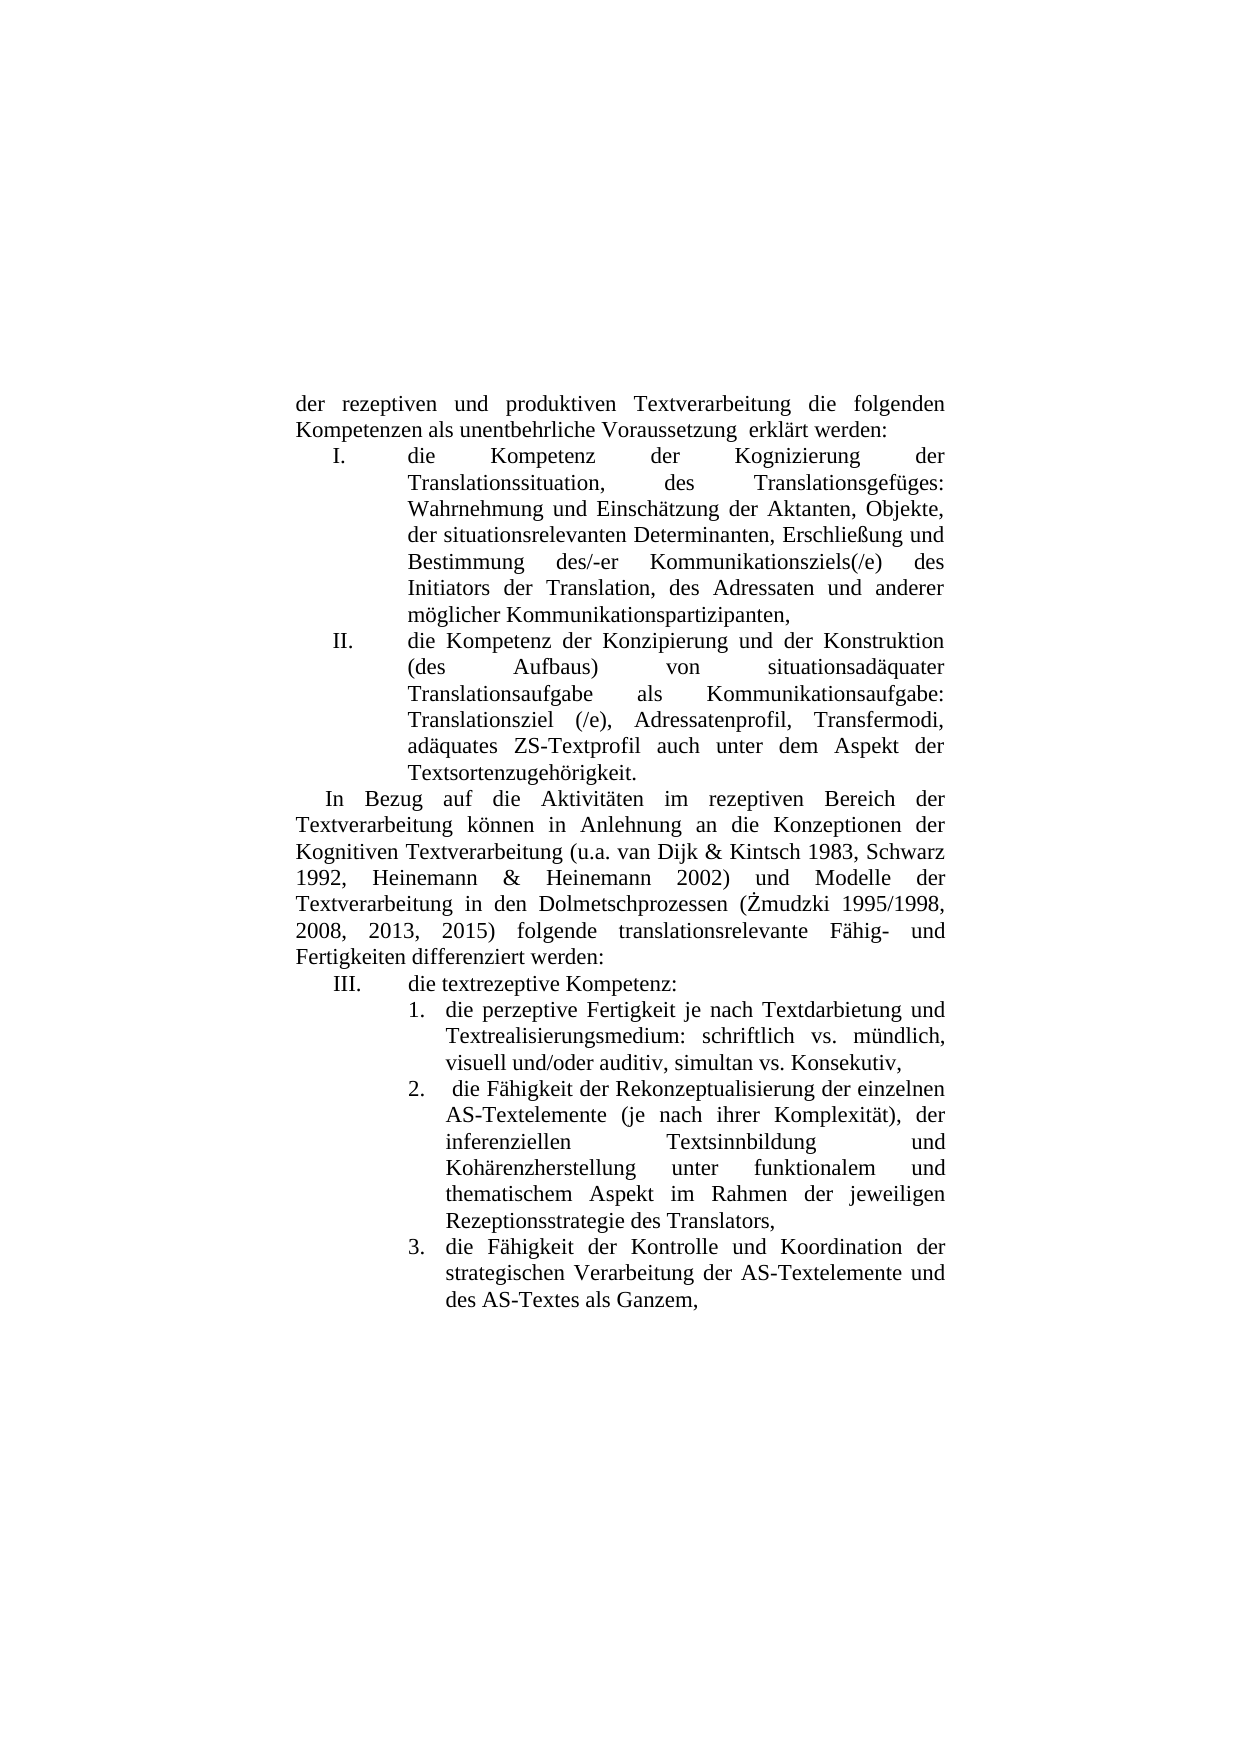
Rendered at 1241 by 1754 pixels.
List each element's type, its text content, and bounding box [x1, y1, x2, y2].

text In Bezug auf die Aktivitäten im rezeptiven Bereich der Textverarbeitung können in Anlehnung an die Konzeptionen der Kognitiven Textverarbeitung (u.a. van Dijk & Kintsch 1983, Schwarz 1992, Heinemann & Heinemann 2002) und Modelle der Textverarbeitung in den Dolmetschprozessen (Żmudzki 1995/1998, 2008, 2013, 2015) folgende translationsrelevante Fähig- und Fertigkeiten differenziert werden: [295, 785, 946, 969]
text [295, 390, 946, 442]
list die Fähigkeit der Rekonzeptualisierung der einzelnen AS-Textelemente (je nach ihrer Komplexität), der inferenziellen Textsinnbildung und Kohärenzherstellung unter funktionalem und thematischem Aspekt im Rahmen der jeweiligen Rezeptionsstrategie des Translators, [408, 1075, 946, 1233]
list die Fähigkeit der Kontrolle und Koordination der strategischen Verarbeitung der AS-Textelemente und des AS-Textes als Ganzem, [408, 1233, 946, 1312]
list die perzeptive Fertigkeit je nach Textdarbietung und Textrealisierungsmedium: schriftlich vs. mündlich, visuell und/oder auditiv, simultan vs. Konsekutiv, [408, 996, 946, 1075]
list die Kompetenz der Konzipierung und der Konstruktion (des Aufbaus) von situationsadäquater Translationsaufgabe als Kommunikationsaufgabe: Translationsziel (/e), Adressatenprofil, Transfermodi, adäquates ZS-Textprofil auch unter dem Aspekt der Textsortenzugehörigkeit. [332, 627, 945, 785]
list die textrezeptive Kompetenz: [333, 969, 946, 996]
list die Kompetenz der Kognizierung der Translationssituation, des Translationsgefüges: Wahrnehmung und Einschätzung der Aktanten, Objekte, der situationsrelevanten Determinanten, Erschließung und Bestimmung des/-er Kommunikationsziels(/e) des Initiators der Translation, des Adressaten und anderer möglicher Kommunikationspartizipanten, [332, 442, 945, 627]
